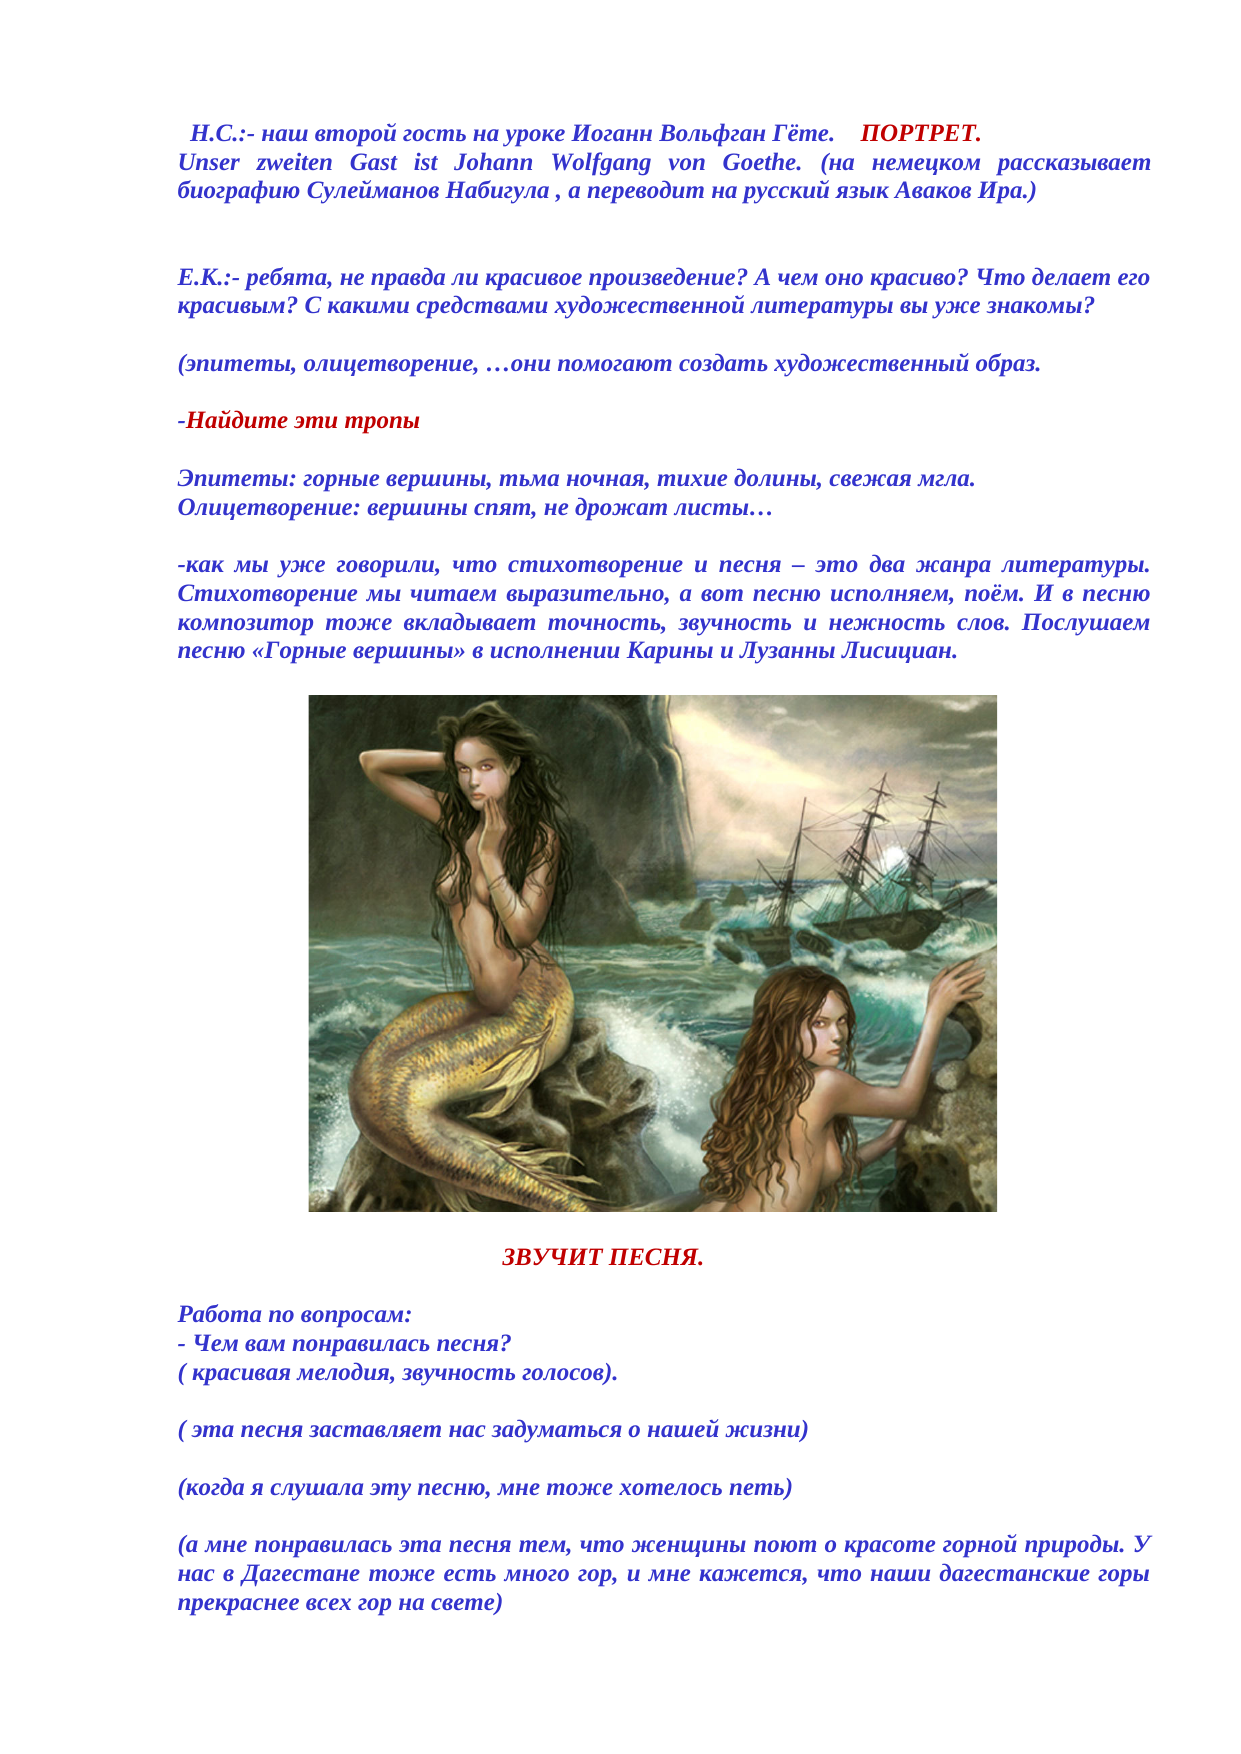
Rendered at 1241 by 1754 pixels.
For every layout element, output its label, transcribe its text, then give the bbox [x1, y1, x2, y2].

text Е.К.:- ребята, не правда ли красивое произведение? А чем оно красиво? Что делает его красивым? С какими средствами художественной литературы вы уже знакомы? [177, 262, 1152, 319]
text Работа по вопросам: [177, 1299, 1152, 1328]
text Олицетворение: вершины спят, не дрожат листы… [177, 492, 1152, 521]
text ( эта песня заставляет нас задуматься о нашей жизни) [177, 1414, 1152, 1443]
text (а мне понравилась эта песня тем, что женщины поют о красоте горной природы. У нас в Дагестане тоже есть много гор, и мне кажется, что наши дагестанские горы прекраснее всех гор на свете) [177, 1529, 1152, 1616]
text Н.С.:- наш второй гость на уроке Иоганн Вольфган Гёте. ПОРТРЕТ. [177, 118, 1152, 147]
text -Найдите эти тропы [177, 406, 1152, 434]
text - Чем вам понравилась песня? [177, 1328, 1152, 1357]
text (эпитеты, олицетворение, …они помогают создать художественный образ. [177, 348, 1152, 377]
text Эпитеты: горные вершины, тьма ночная, тихие долины, свежая мгла. [177, 463, 1152, 492]
text (когда я слушала эту песню, мне тоже хотелось петь) [177, 1472, 1152, 1501]
picture [308, 695, 998, 1212]
text ЗВУЧИТ ПЕСНЯ. [177, 1242, 1152, 1271]
text -как мы уже говорили, что стихотворение и песня – это два жанра литературы. Стихотворение мы читаем выразительно, а вот песню исполняем, поём. И в песню композитор тоже вкладывает точность, звучность и нежность слов. Послушаем песню «Горные вершины» в исполнении Карины и Лузанны Лисициан. [177, 549, 1152, 664]
text Unser zweiten Gast ist Johann Wolfgang von Goethe. (на немецком рассказывает биографию Сулейманов Набигула , а переводит на русский язык Аваков Ира.) [177, 147, 1152, 204]
text ( красивая мелодия, звучность голосов). [177, 1357, 1152, 1386]
